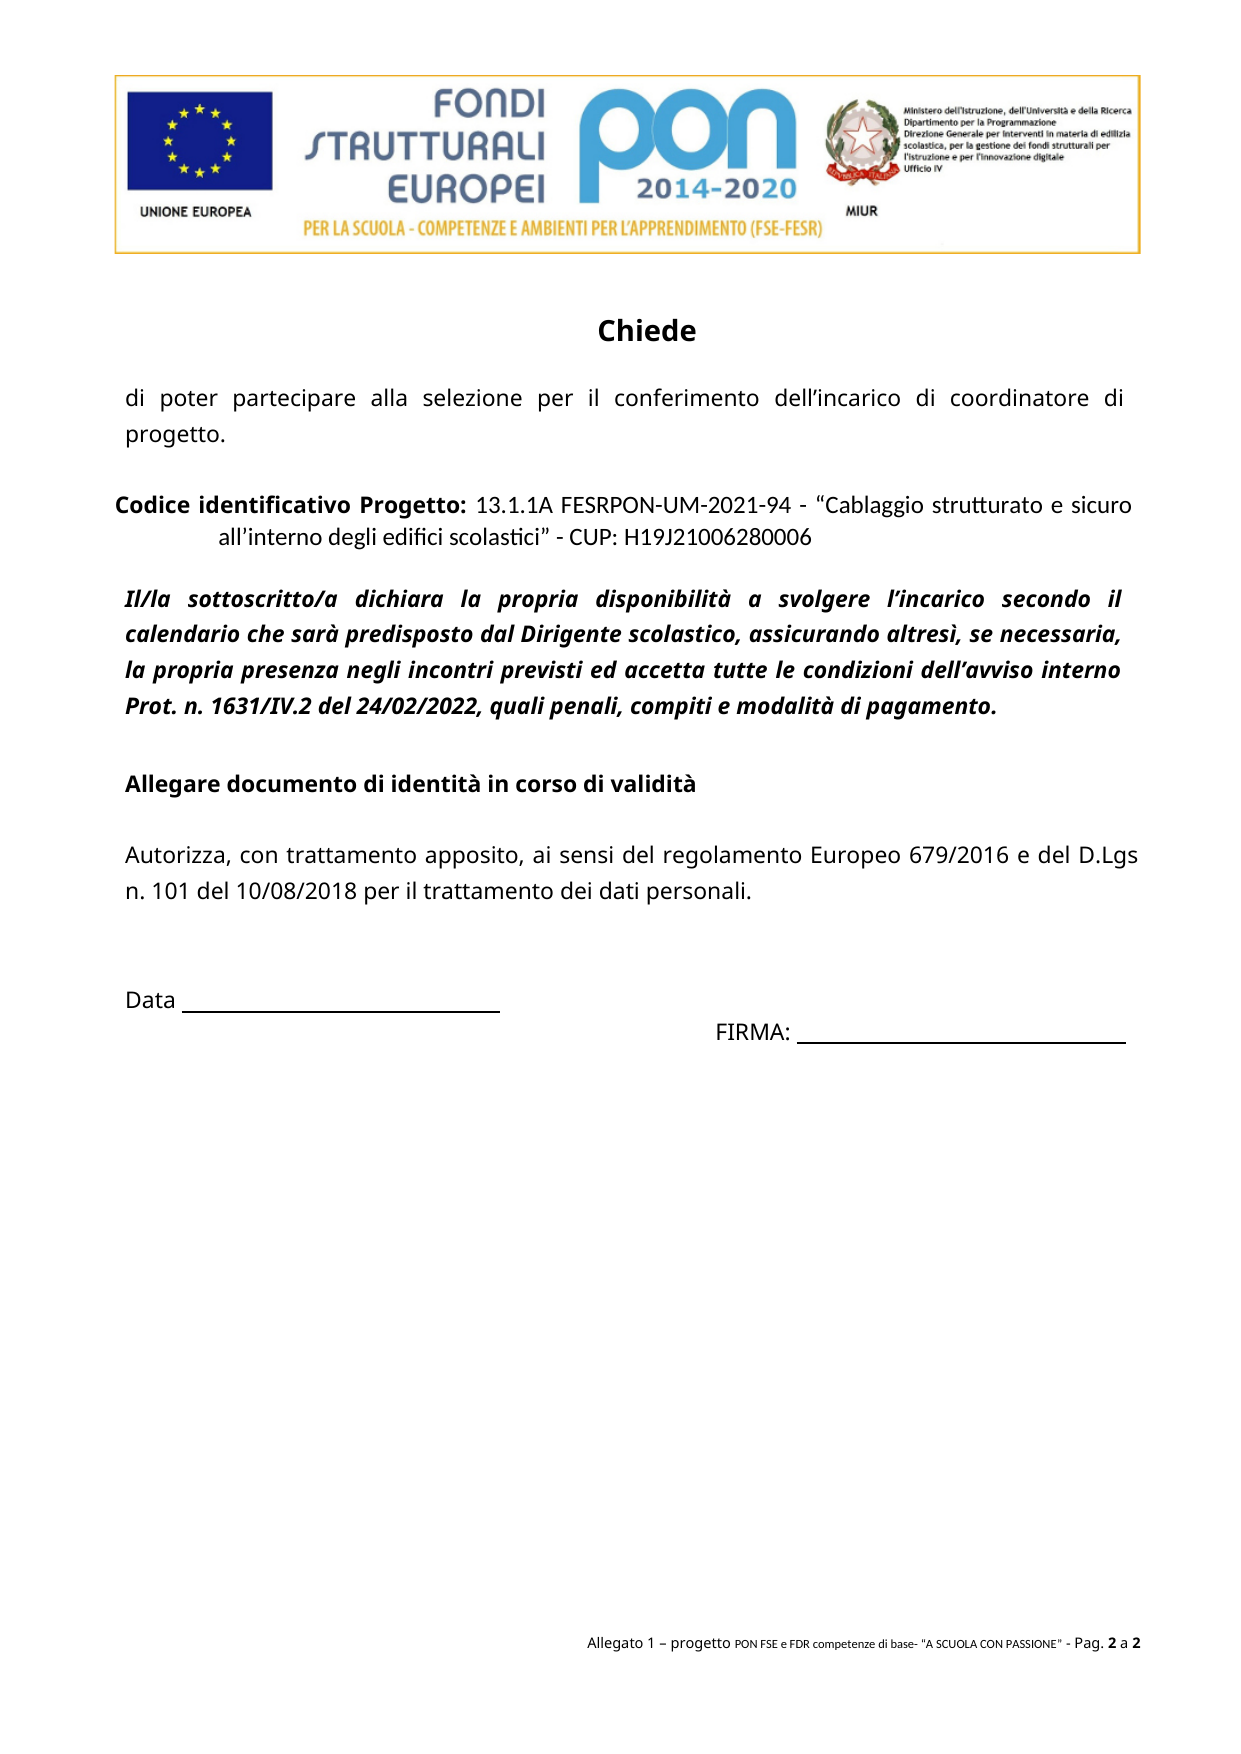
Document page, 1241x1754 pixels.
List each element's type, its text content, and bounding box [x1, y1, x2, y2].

text Autorizza, con trattamento apposito, ai sensi del regolamento Europeo 679/2016 e del D.Lgs n. 101 del 10/08/2018 per il trattamento dei dati personali. [125, 839, 1140, 907]
text di poter partecipare alla selezione per il conferimento dell’incarico di coordinatore di progetto. [125, 382, 1125, 449]
text Chiede [589, 311, 705, 350]
text FIRMA: [715, 1016, 1140, 1047]
picture [114, 75, 1141, 254]
text Il/la sottoscritto/a dichiara la propria disponibilità a svolgere l’incarico secondo il calendario che sarà predisposto dal Dirigente scolastico, assicurando altresì, se necessaria, la propria presenza negli incontri previsti ed accetta tutte le condizioni dell’avviso interno Prot. n. 1631/IV.2 del 24/02/2022, quali penali, compiti e modalità di pagamento. [125, 582, 1126, 722]
text Allegare documento di identità in corso di validità [125, 767, 1140, 799]
text Data [125, 984, 1107, 1016]
text Codice identificativo Progetto: 13.1.1A FESRPON-UM-2021-94 - “Cablaggio strutturato e sicuro all’interno degli edifici scolastici” - CUP: H19J21006280006 [114, 489, 1133, 551]
